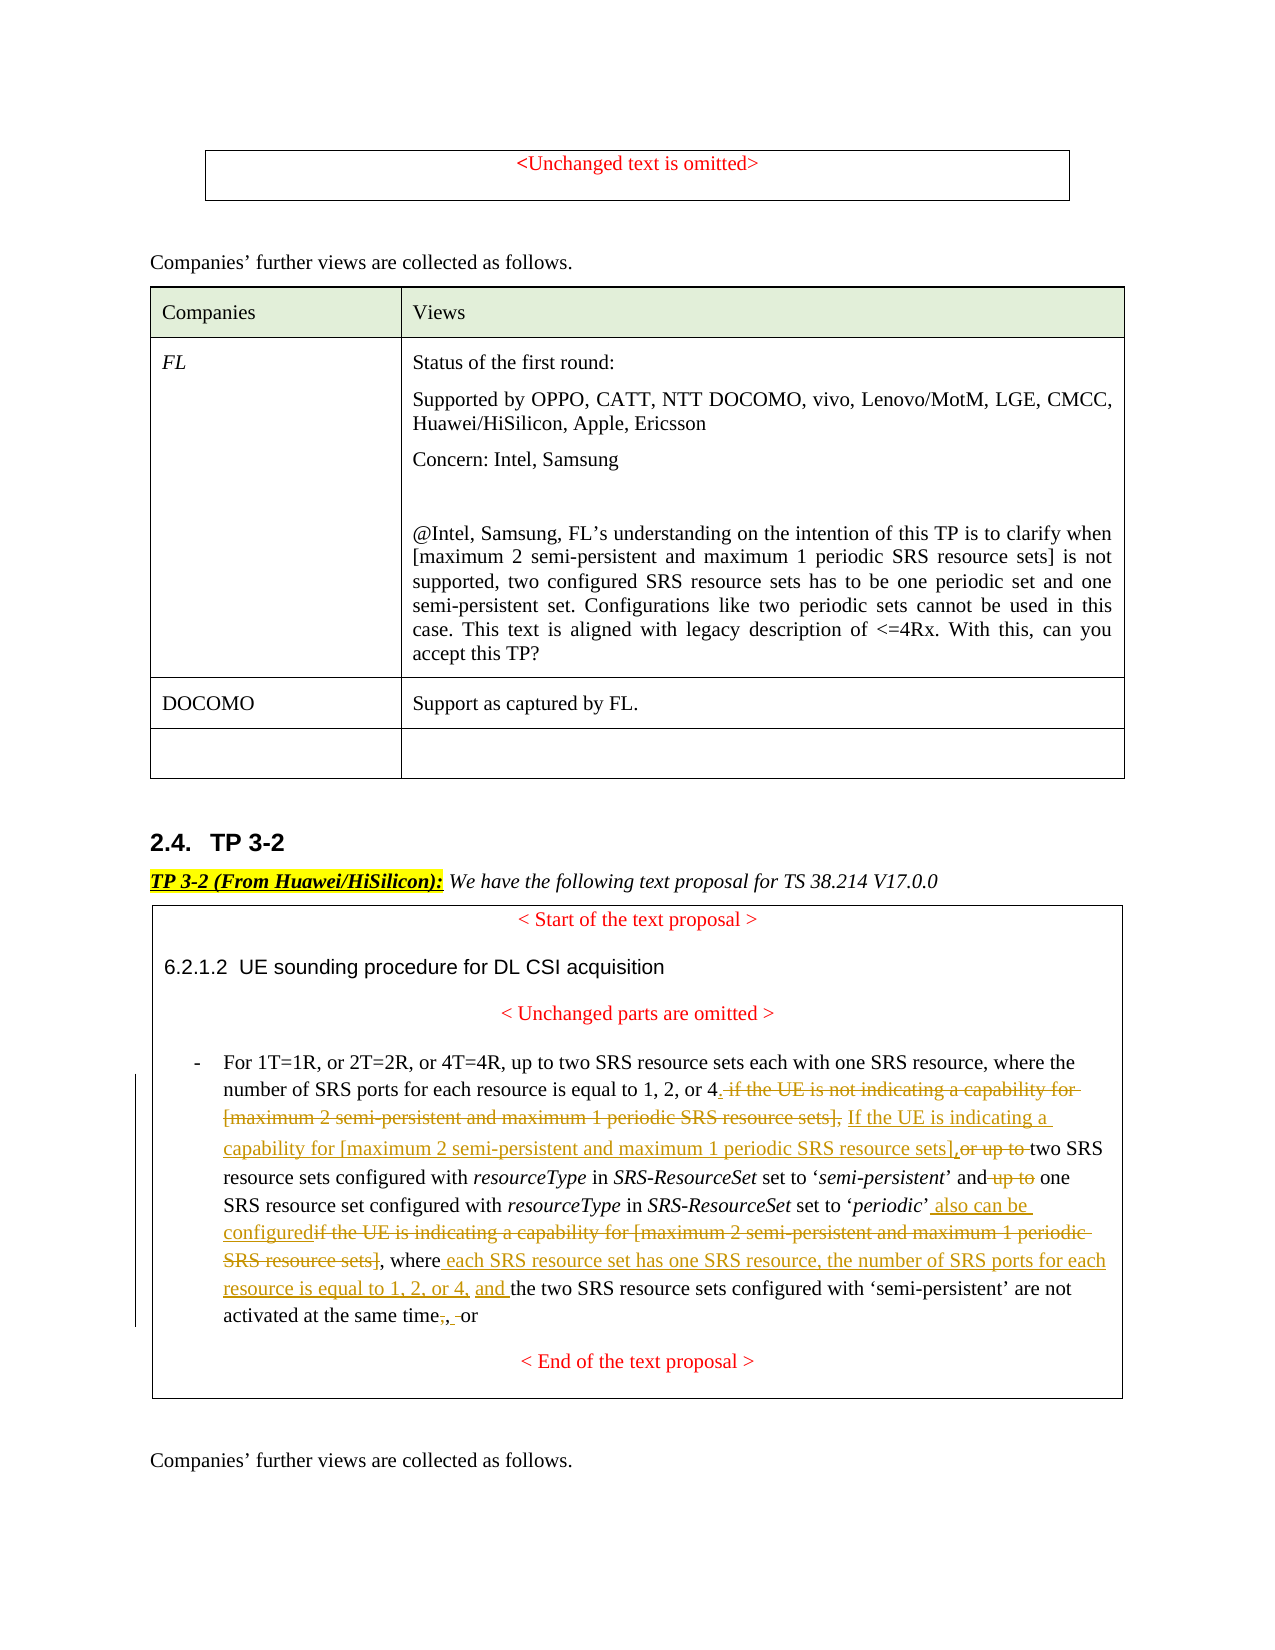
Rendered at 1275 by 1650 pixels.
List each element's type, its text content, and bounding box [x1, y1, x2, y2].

subtitle TP 3-2 [150, 828, 1125, 856]
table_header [206, 151, 1069, 200]
table_cell [151, 729, 401, 777]
table_header Companies [151, 288, 401, 337]
table_cell Support as captured by FL. [402, 678, 1124, 727]
text Companies’ further views are collected as follows. [150, 1448, 1125, 1472]
table_cell FL [151, 338, 401, 677]
text Companies’ further views are collected as follows. [150, 250, 1125, 274]
table_header < Start of the text proposal > 6.2.1.2 UE sounding procedure for DL CSI acquisition < Unchanged parts are omitted > - For 1T=1R, or 2T=2R, or 4T=4R, up to two SRS resource sets each with one SRS resource, where the number of SRS ports for each resource is equal to 1, 2, or 4 two SRS resource sets configured with resourceType in SRS-ResourceSet set to ‘semi-persistent’ and one SRS resource set configured with resourceType in SRS-ResourceSet set to ‘periodic’, where the two SRS resource sets configured with ‘semi-persistent’ are not activated at the same time,or < End of the text proposal > [153, 906, 1122, 1398]
text TP 3-2 (From Huawei/HiSilicon): We have the following text proposal for TS 38.214 V17.0.0 [443, 869, 1125, 893]
table_cell Status of the first round: Supported by OPPO, CATT, NTT DOCOMO, vivo, Lenovo/MotM, LGE, CMCC, Huawei/HiSilicon, Apple, Ericsson Concern: Intel, Samsung @Intel, Samsung, FL’s understanding on the intention of this TP is to clarify when [maximum 2 semi-persistent and maximum 1 periodic SRS resource sets] is not supported, two configured SRS resource sets has to be one periodic set and one semi-persistent set. Configurations like two periodic sets cannot be used in this case. This text is aligned with legacy description of <=4Rx. With this, can you accept this TP? [402, 338, 1124, 677]
table_header Views [402, 288, 1124, 337]
table_cell DOCOMO [151, 678, 401, 727]
table_cell [402, 729, 1124, 777]
